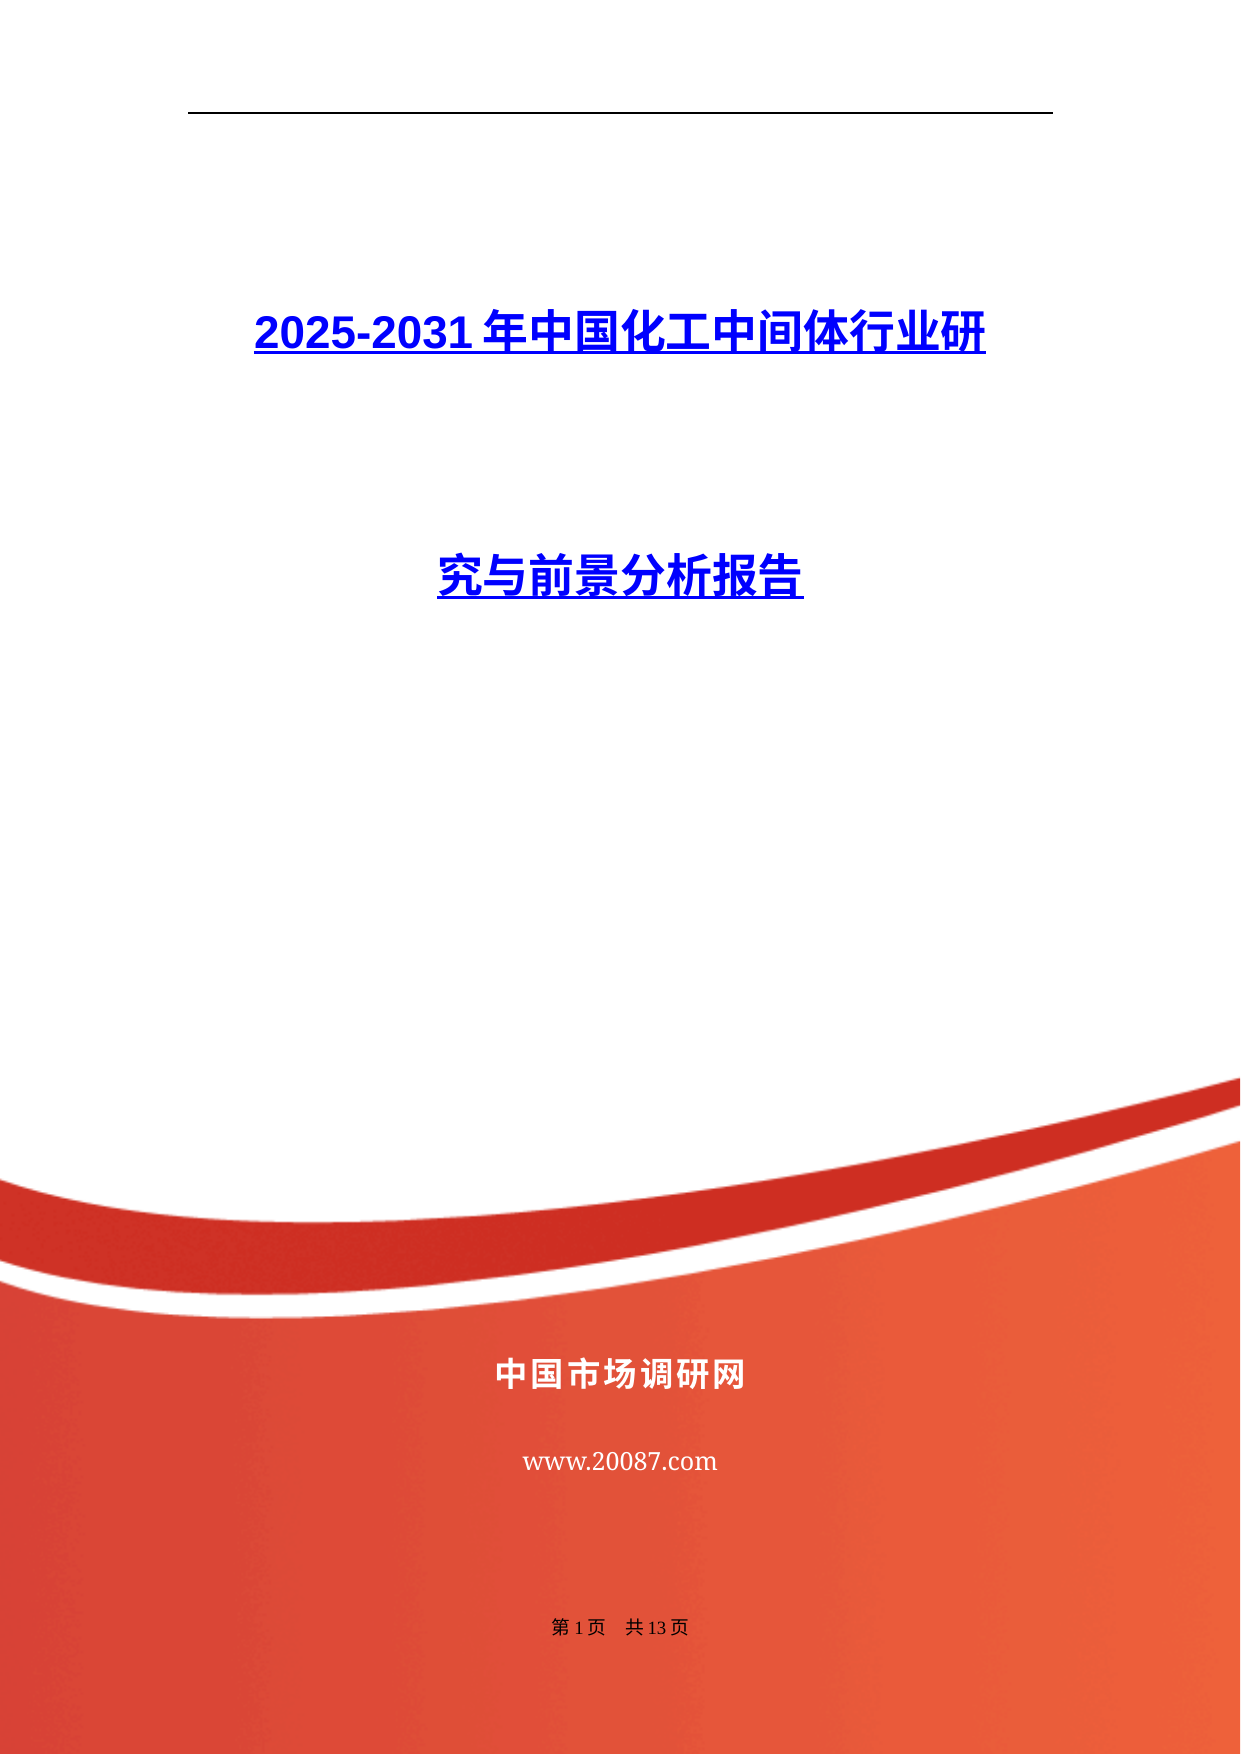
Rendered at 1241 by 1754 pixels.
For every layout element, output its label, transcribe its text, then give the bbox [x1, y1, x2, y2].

picture [0, 1006, 1241, 1754]
table_header 2025-2031年中国化工中间体行业研究与前景分析报告 [188, 207, 1053, 773]
subtitle 中国市场调研网 [187, 1339, 1053, 1404]
text www.20087.com [187, 1428, 1053, 1493]
